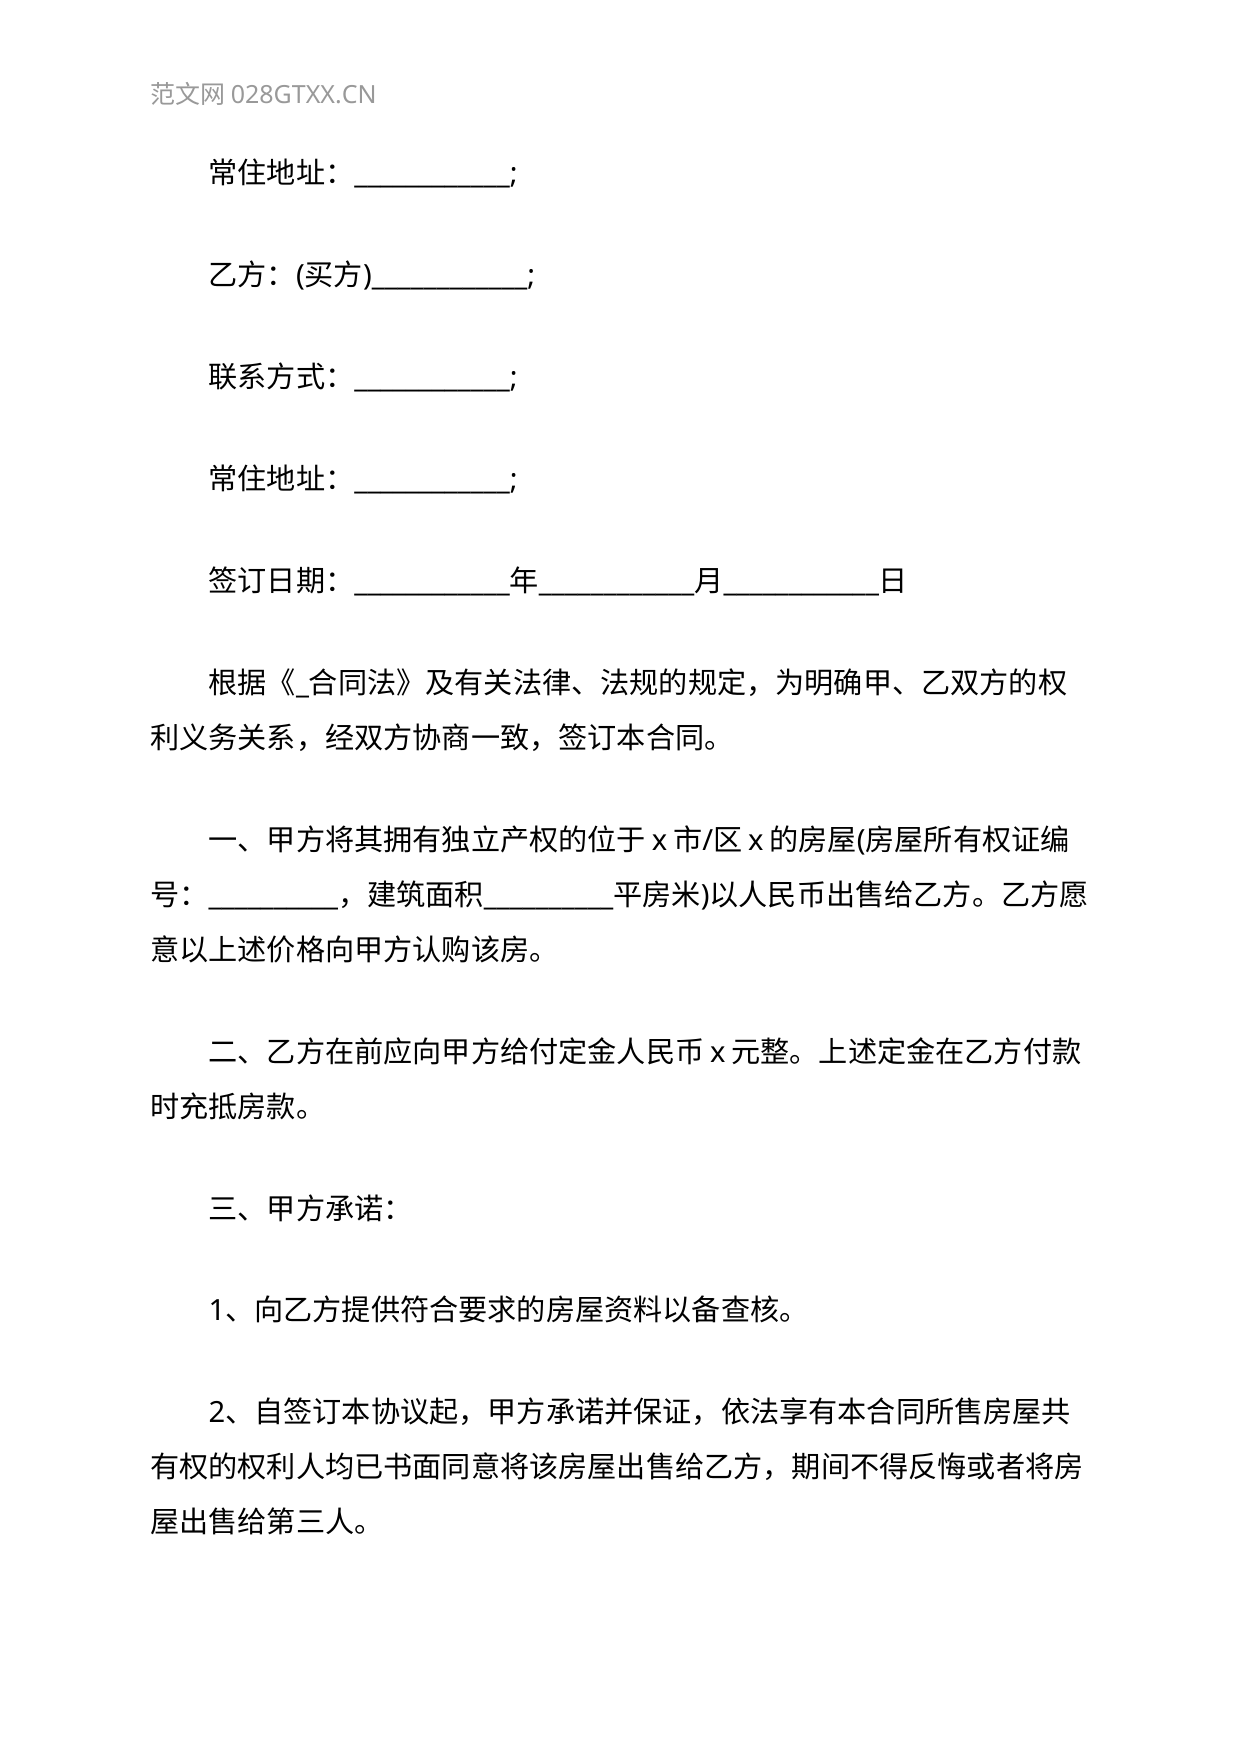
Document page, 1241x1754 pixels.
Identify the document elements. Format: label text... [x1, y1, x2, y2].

text 常住地址：____________; [150, 456, 1090, 498]
text 三、甲方承诺： [150, 1185, 1090, 1227]
text 2、自签订本协议起，甲方承诺并保证，依法享有本合同所售房屋共有权的权利人均已书面同意将该房屋出售给乙方，期间不得反悔或者将房屋出售给第三人。 [150, 1389, 1090, 1541]
text 1、向乙方提供符合要求的房屋资料以备查核。 [150, 1287, 1090, 1329]
text 常住地址：____________; [150, 150, 1090, 192]
text 签订日期：____________年____________月____________日 [150, 558, 1090, 600]
text 联系方式：____________; [150, 354, 1090, 396]
text 乙方：(买方)____________; [150, 252, 1090, 294]
text 根据《_合同法》及有关法律、法规的规定，为明确甲、乙双方的权利义务关系，经双方协商一致，签订本合同。 [150, 660, 1090, 757]
text 一、甲方将其拥有独立产权的位于x市/区x的房屋(房屋所有权证编号：__________，建筑面积__________平房米)以人民币出售给乙方。乙方愿意以上述价格向甲方认购该房。 [150, 817, 1090, 969]
text 二、乙方在前应向甲方给付定金人民币x元整。上述定金在乙方付款时充抵房款。 [150, 1028, 1090, 1126]
